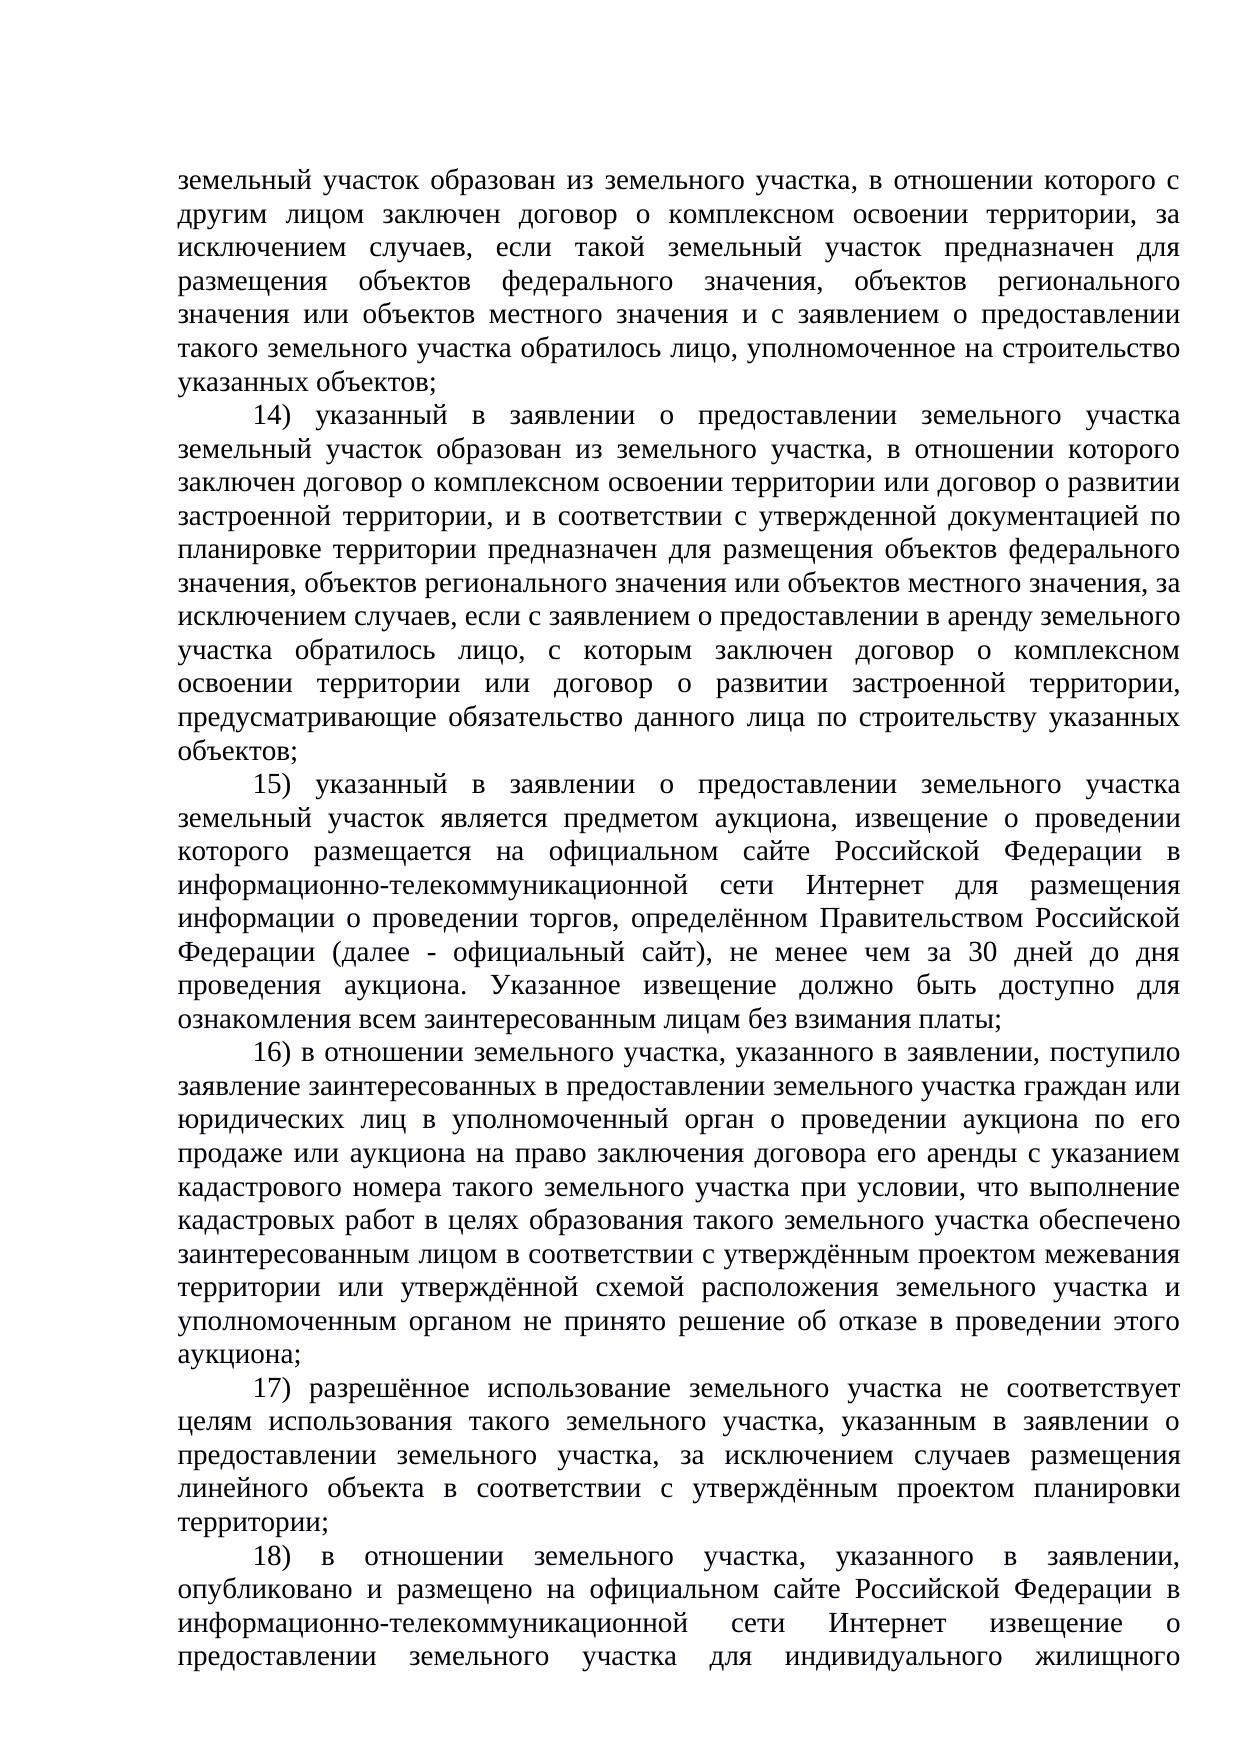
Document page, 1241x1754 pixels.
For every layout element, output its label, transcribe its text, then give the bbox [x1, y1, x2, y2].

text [177, 162, 1181, 397]
text 15) указанный в заявлении о предоставлении земельного участка земельный участок является предметом аукциона, извещение о проведении которого размещается на официальном сайте Российской Федерации в информационно-телекоммуникационной сети Интернет для размещения информации о проведении торгов, определённом Правительством Российской Федерации (далее - официальный сайт), не менее чем за 30 дней до дня проведения аукциона. Указанное извещение должно быть доступно для ознакомления всем заинтересованным лицам без взимания платы; [177, 766, 1181, 1034]
text 14) указанный в заявлении о предоставлении земельного участка земельный участок образован из земельного участка, в отношении которого заключен договор о комплексном освоении территории или договор о развитии застроенной территории, и в соответствии с утвержденной документацией по планировке территории предназначен для размещения объектов федерального значения, объектов регионального значения или объектов местного значения, за исключением случаев, если с заявлением о предоставлении в аренду земельного участка обратилось лицо, с которым заключен договор о комплексном освоении территории или договор о развитии застроенной территории, предусматривающие обязательство данного лица по строительству указанных объектов; [177, 397, 1181, 766]
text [177, 1538, 1181, 1672]
text 16) в отношении земельного участка, указанного в заявлении, поступило заявление заинтересованных в предоставлении земельного участка граждан или юридических лиц в уполномоченный орган о проведении аукциона по его продаже или аукциона на право заключения договора его аренды с указанием кадастрового номера такого земельного участка при условии, что выполнение кадастровых работ в целях образования такого земельного участка обеспечено заинтересованным лицом в соответствии с утверждённым проектом межевания территории или утверждённой схемой расположения земельного участка и уполномоченным органом не принято решение об отказе в проведении этого аукциона; [177, 1034, 1181, 1370]
text 17) разрешённое использование земельного участка не соответствует целям использования такого земельного участка, указанным в заявлении о предоставлении земельного участка, за исключением случаев размещения линейного объекта в соответствии с утверждённым проектом планировки территории; [177, 1370, 1181, 1538]
